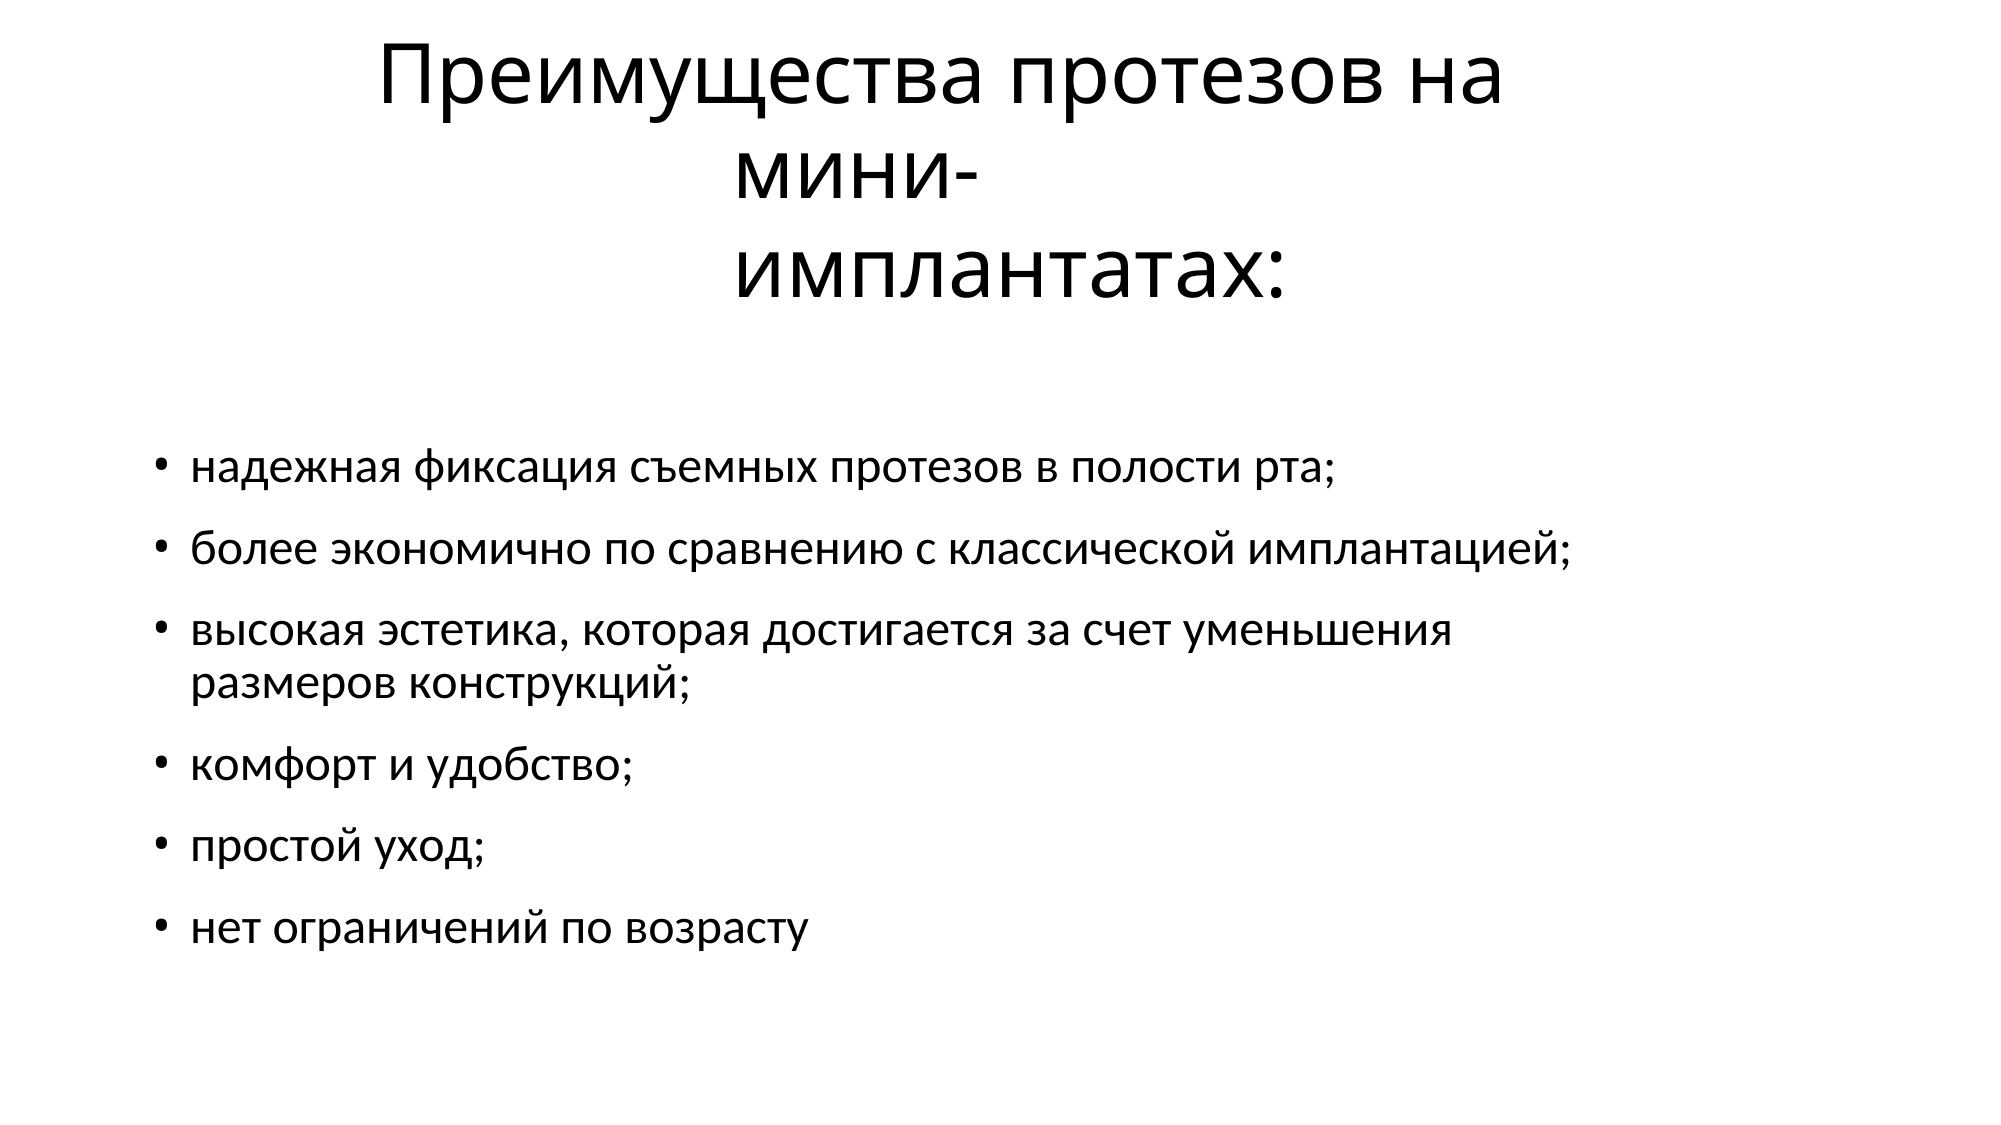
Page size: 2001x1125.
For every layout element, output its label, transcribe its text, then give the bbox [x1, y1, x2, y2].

list нет ограничений по возрасту [152, 890, 2000, 958]
subtitle Преимущества протезов на мини- имплантатах: [376, 25, 1550, 321]
list простой уход; [152, 808, 2000, 876]
list высокая эстетика, которая достигается за счет уменьшения размеров конструкций; [152, 598, 1664, 711]
list более экономично по сравнению с классической имплантацией; [152, 511, 2000, 579]
list надежная фиксация съемных протезов в полости рта; [152, 429, 2000, 497]
list комфорт и удобство; [152, 727, 2000, 795]
